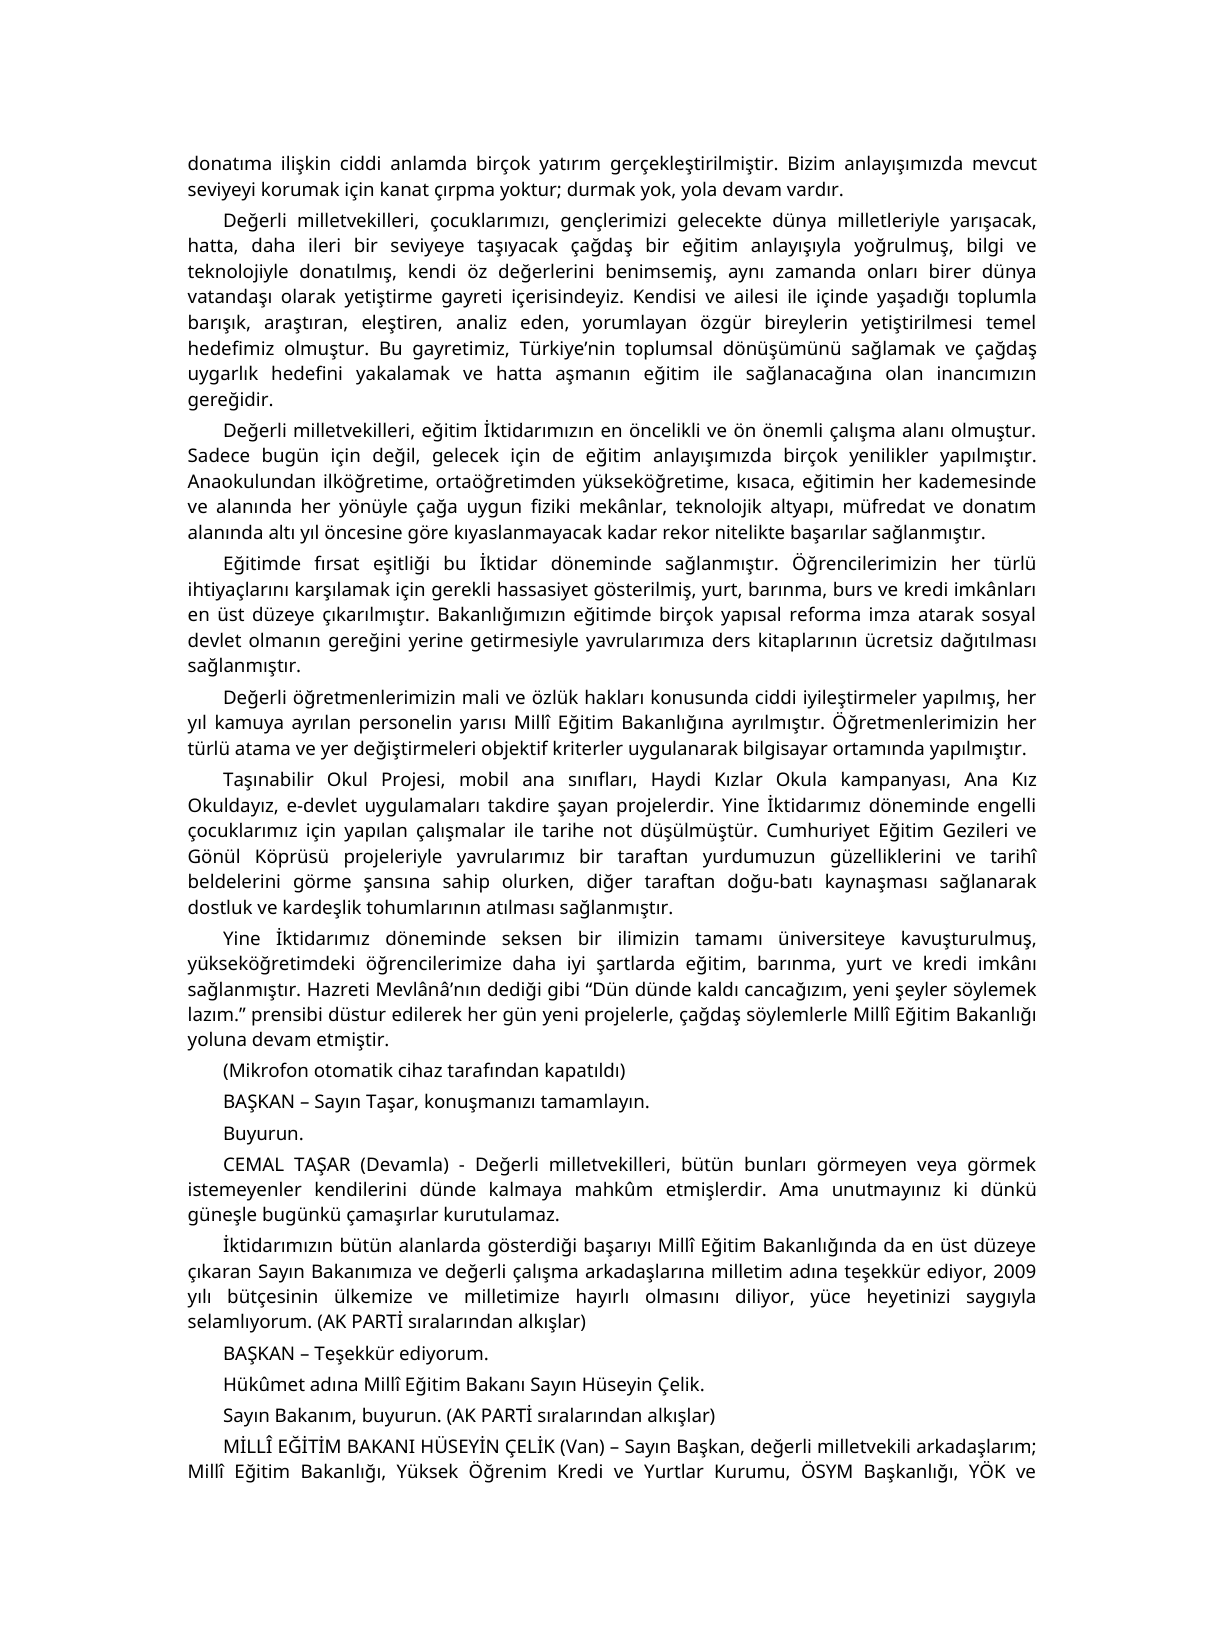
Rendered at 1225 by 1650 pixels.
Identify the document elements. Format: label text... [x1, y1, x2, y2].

text Sayın Bakanım, buyurun. (AK PARTİ sıralarından alkışlar) [187, 1402, 1037, 1427]
text CEMAL TAŞAR (Devamla) - Değerli milletvekilleri, bütün bunları görmeyen veya görmek istemeyenler kendilerini dünde kalmaya mahkûm etmişlerdir. Ama unutmayınız ki dünkü güneşle bugünkü çamaşırlar kurutulamaz. [187, 1151, 1037, 1227]
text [187, 1433, 1037, 1484]
text Yine İktidarımız döneminde seksen bir ilimizin tamamı üniversiteye kavuşturulmuş, yükseköğretimdeki öğrencilerimize daha iyi şartlarda eğitim, barınma, yurt ve kredi imkânı sağlanmıştır. Hazreti Mevlânâ’nın dediği gibi “Dün dünde kaldı cancağızım, yeni şeyler söylemek lazım.” prensibi düstur edilerek her gün yeni projelerle, çağdaş söylemlerle Millî Eğitim Bakanlığı yoluna devam etmiştir. [187, 925, 1037, 1052]
text Değerli öğretmenlerimizin mali ve özlük hakları konusunda ciddi iyileştirmeler yapılmış, her yıl kamuya ayrılan personelin yarısı Millî Eğitim Bakanlığına ayrılmıştır. Öğretmenlerimizin her türlü atama ve yer değiştirmeleri objektif kriterler uygulanarak bilgisayar ortamında yapılmıştır. [187, 684, 1037, 760]
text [187, 150, 1037, 201]
text Değerli milletvekilleri, eğitim İktidarımızın en öncelikli ve ön önemli çalışma alanı olmuştur. Sadece bugün için değil, gelecek için de eğitim anlayışımızda birçok yenilikler yapılmıştır. Anaokulundan ilköğretime, ortaöğretimden yükseköğretime, kısaca, eğitimin her kademesinde ve alanında her yönüyle çağa uygun fiziki mekânlar, teknolojik altyapı, müfredat ve donatım alanında altı yıl öncesine göre kıyaslanmayacak kadar rekor nitelikte başarılar sağlanmıştır. [187, 417, 1037, 544]
text BAŞKAN – Teşekkür ediyorum. [187, 1340, 1037, 1365]
text Hükûmet adına Millî Eğitim Bakanı Sayın Hüseyin Çelik. [187, 1371, 1037, 1396]
text (Mikrofon otomatik cihaz tarafından kapatıldı) [187, 1057, 1037, 1083]
text Buyurun. [187, 1120, 1037, 1145]
text Taşınabilir Okul Projesi, mobil ana sınıfları, Haydi Kızlar Okula kampanyası, Ana Kız Okuldayız, e-devlet uygulamaları takdire şayan projelerdir. Yine İktidarımız döneminde engelli çocuklarımız için yapılan çalışmalar ile tarihe not düşülmüştür. Cumhuriyet Eğitim Gezileri ve Gönül Köprüsü projeleriyle yavrularımız bir taraftan yurdumuzun güzelliklerini ve tarihî beldelerini görme şansına sahip olurken, diğer taraftan doğu-batı kaynaşması sağlanarak dostluk ve kardeşlik tohumlarının atılması sağlanmıştır. [187, 766, 1037, 919]
text İktidarımızın bütün alanlarda gösterdiği başarıyı Millî Eğitim Bakanlığında da en üst düzeye çıkaran Sayın Bakanımıza ve değerli çalışma arkadaşlarına milletim adına teşekkür ediyor, 2009 yılı bütçesinin ülkemize ve milletimize hayırlı olmasını diliyor, yüce heyetinizi saygıyla selamlıyorum. (AK PARTİ sıralarından alkışlar) [187, 1233, 1037, 1334]
text Değerli milletvekilleri, çocuklarımızı, gençlerimizi gelecekte dünya milletleriyle yarışacak, hatta, daha ileri bir seviyeye taşıyacak çağdaş bir eğitim anlayışıyla yoğrulmuş, bilgi ve teknolojiyle donatılmış, kendi öz değerlerini benimsemiş, aynı zamanda onları birer dünya vatandaşı olarak yetiştirme gayreti içerisindeyiz. Kendisi ve ailesi ile içinde yaşadığı toplumla barışık, araştıran, eleştiren, analiz eden, yorumlayan özgür bireylerin yetiştirilmesi temel hedefimiz olmuştur. Bu gayretimiz, Türkiye’nin toplumsal dönüşümünü sağlamak ve çağdaş uygarlık hedefini yakalamak ve hatta aşmanın eğitim ile sağlanacağına olan inancımızın gereğidir. [187, 207, 1037, 411]
text Eğitimde fırsat eşitliği bu İktidar döneminde sağlanmıştır. Öğrencilerimizin her türlü ihtiyaçlarını karşılamak için gerekli hassasiyet gösterilmiş, yurt, barınma, burs ve kredi imkânları en üst düzeye çıkarılmıştır. Bakanlığımızın eğitimde birçok yapısal reforma imza atarak sosyal devlet olmanın gereğini yerine getirmesiyle yavrularımıza ders kitaplarının ücretsiz dağıtılması sağlanmıştır. [187, 550, 1037, 678]
text BAŞKAN – Sayın Taşar, konuşmanızı tamamlayın. [187, 1089, 1037, 1114]
